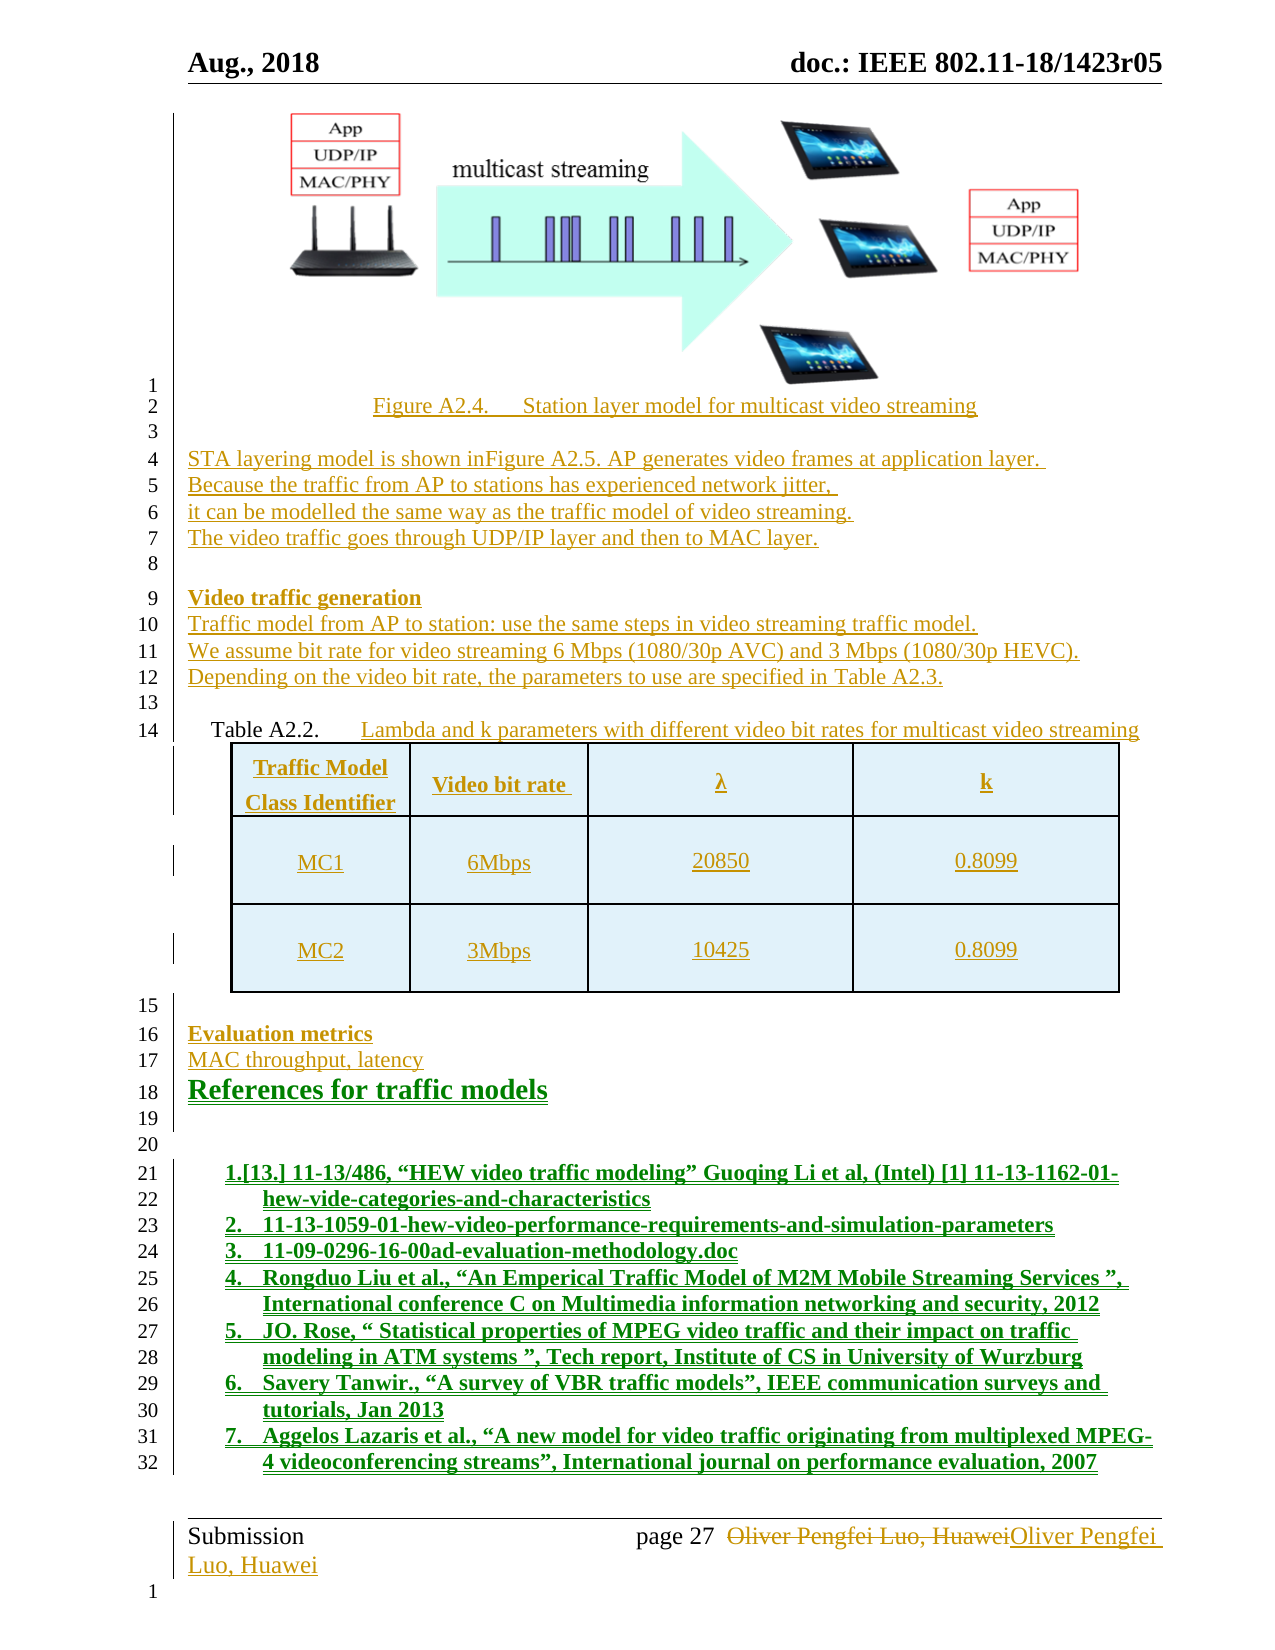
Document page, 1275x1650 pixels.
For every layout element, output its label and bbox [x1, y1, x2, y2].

picture [268, 112, 1082, 393]
